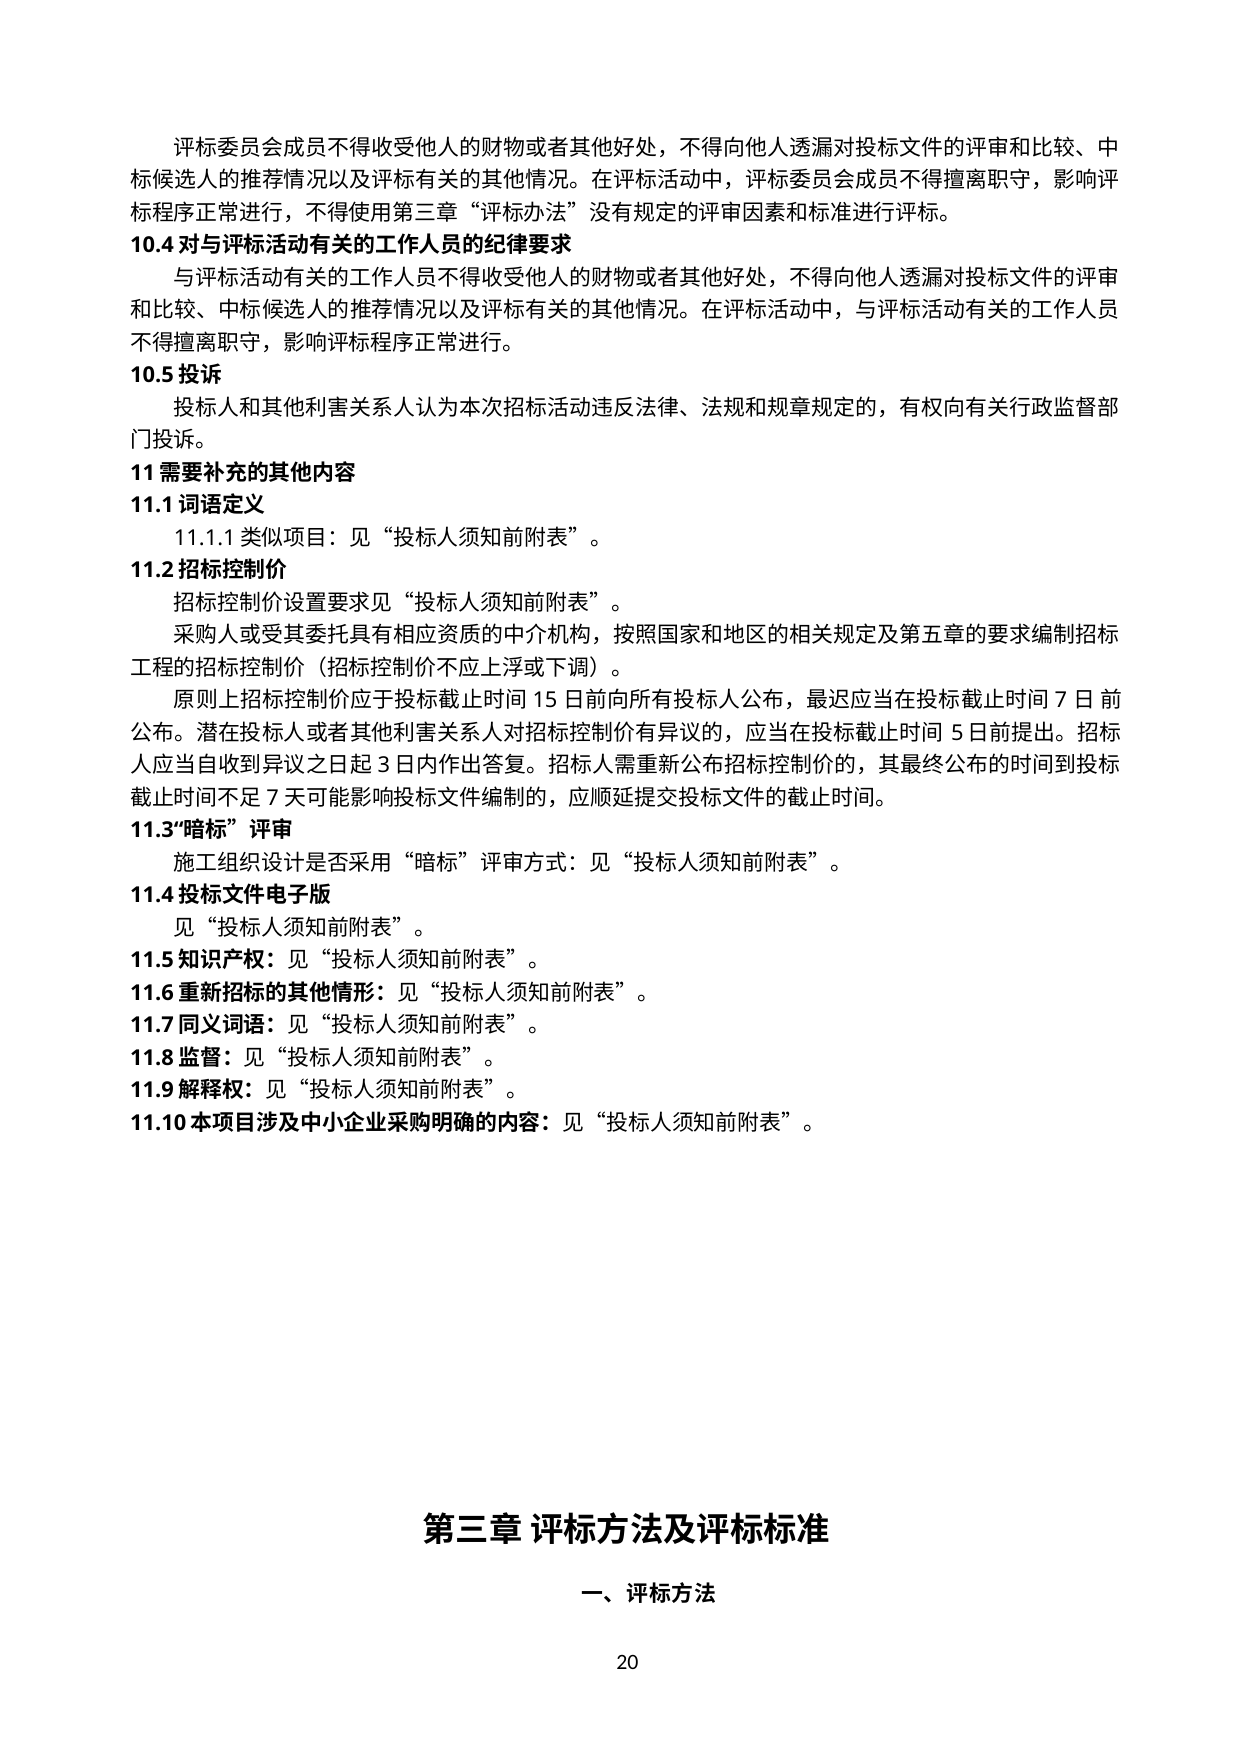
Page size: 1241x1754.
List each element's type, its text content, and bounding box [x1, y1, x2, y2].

text 11.4投标文件电子版 [130, 877, 1122, 909]
text 见“投标人须知前附表”。 [130, 909, 1122, 942]
text 11.8监督：见“投标人须知前附表”。 [130, 1039, 1122, 1072]
text 10.5投诉 [130, 357, 1122, 389]
text 11.6重新招标的其他情形：见“投标人须知前附表”。 [130, 974, 1122, 1007]
text 施工组织设计是否采用“暗标”评审方式：见“投标人须知前附表”。 [130, 844, 1122, 877]
text 一、评标方法 [175, 1576, 1122, 1608]
text 11需要补充的其他内容 [130, 454, 1122, 487]
text 11.10本项目涉及中小企业采购明确的内容：见“投标人须知前附表”。 [130, 1104, 1122, 1137]
text 10.4对与评标活动有关的工作人员的纪律要求 [130, 227, 1122, 259]
text 评标委员会成员不得收受他人的财物或者其他好处，不得向他人透漏对投标文件的评审和比较、中标候选人的推荐情况以及评标有关的其他情况。在评标活动中，评标委员会成员不得擅离职守，影响评标程序正常进行，不得使用第三章“评标办法”没有规定的评审因素和标准进行评标。 [130, 129, 1122, 227]
text 11.9解释权：见“投标人须知前附表”。 [130, 1072, 1122, 1104]
text 11.7同义词语：见“投标人须知前附表”。 [130, 1007, 1122, 1039]
text 招标控制价设置要求见“投标人须知前附表”。 [130, 584, 1122, 617]
text 与评标活动有关的工作人员不得收受他人的财物或者其他好处，不得向他人透漏对投标文件的评审和比较、中标候选人的推荐情况以及评标有关的其他情况。在评标活动中，与评标活动有关的工作人员不得擅离职守，影响评标程序正常进行。 [130, 259, 1122, 357]
text 11.3“暗标”评审 [130, 812, 1122, 844]
text 11.5知识产权：见“投标人须知前附表”。 [130, 942, 1122, 974]
text 11.1.1类似项目：见“投标人须知前附表”。 [130, 519, 1122, 552]
text 投标人和其他利害关系人认为本次招标活动违反法律、法规和规章规定的，有权向有关行政监督部门投诉。 [130, 389, 1122, 454]
list 评标方法及评标标准 [130, 1494, 1122, 1559]
text 原则上招标控制价应于投标截止时间 15 日前向所有投标人公布，最迟应当在投标截止时间 7 日 前公布。潜在投标人或者其他利害关系人对招标控制价有异议的，应当在投标截止时间5日前提出。招标人应当自收到异议之日起 3日内作出答复。招标人需重新公布招标控制价的，其最终公布的时间到投标截止时间不足 7 天可能影响投标文件编制的，应顺延提交投标文件的截止时间。 [130, 682, 1122, 812]
text 采购人或受其委托具有相应资质的中介机构，按照国家和地区的相关规定及第五章的要求编制招标 工程的招标控制价（招标控制价不应上浮或下调）。 [130, 617, 1122, 682]
text 11.2招标控制价 [130, 552, 1122, 584]
text 11.1词语定义 [130, 487, 1122, 519]
